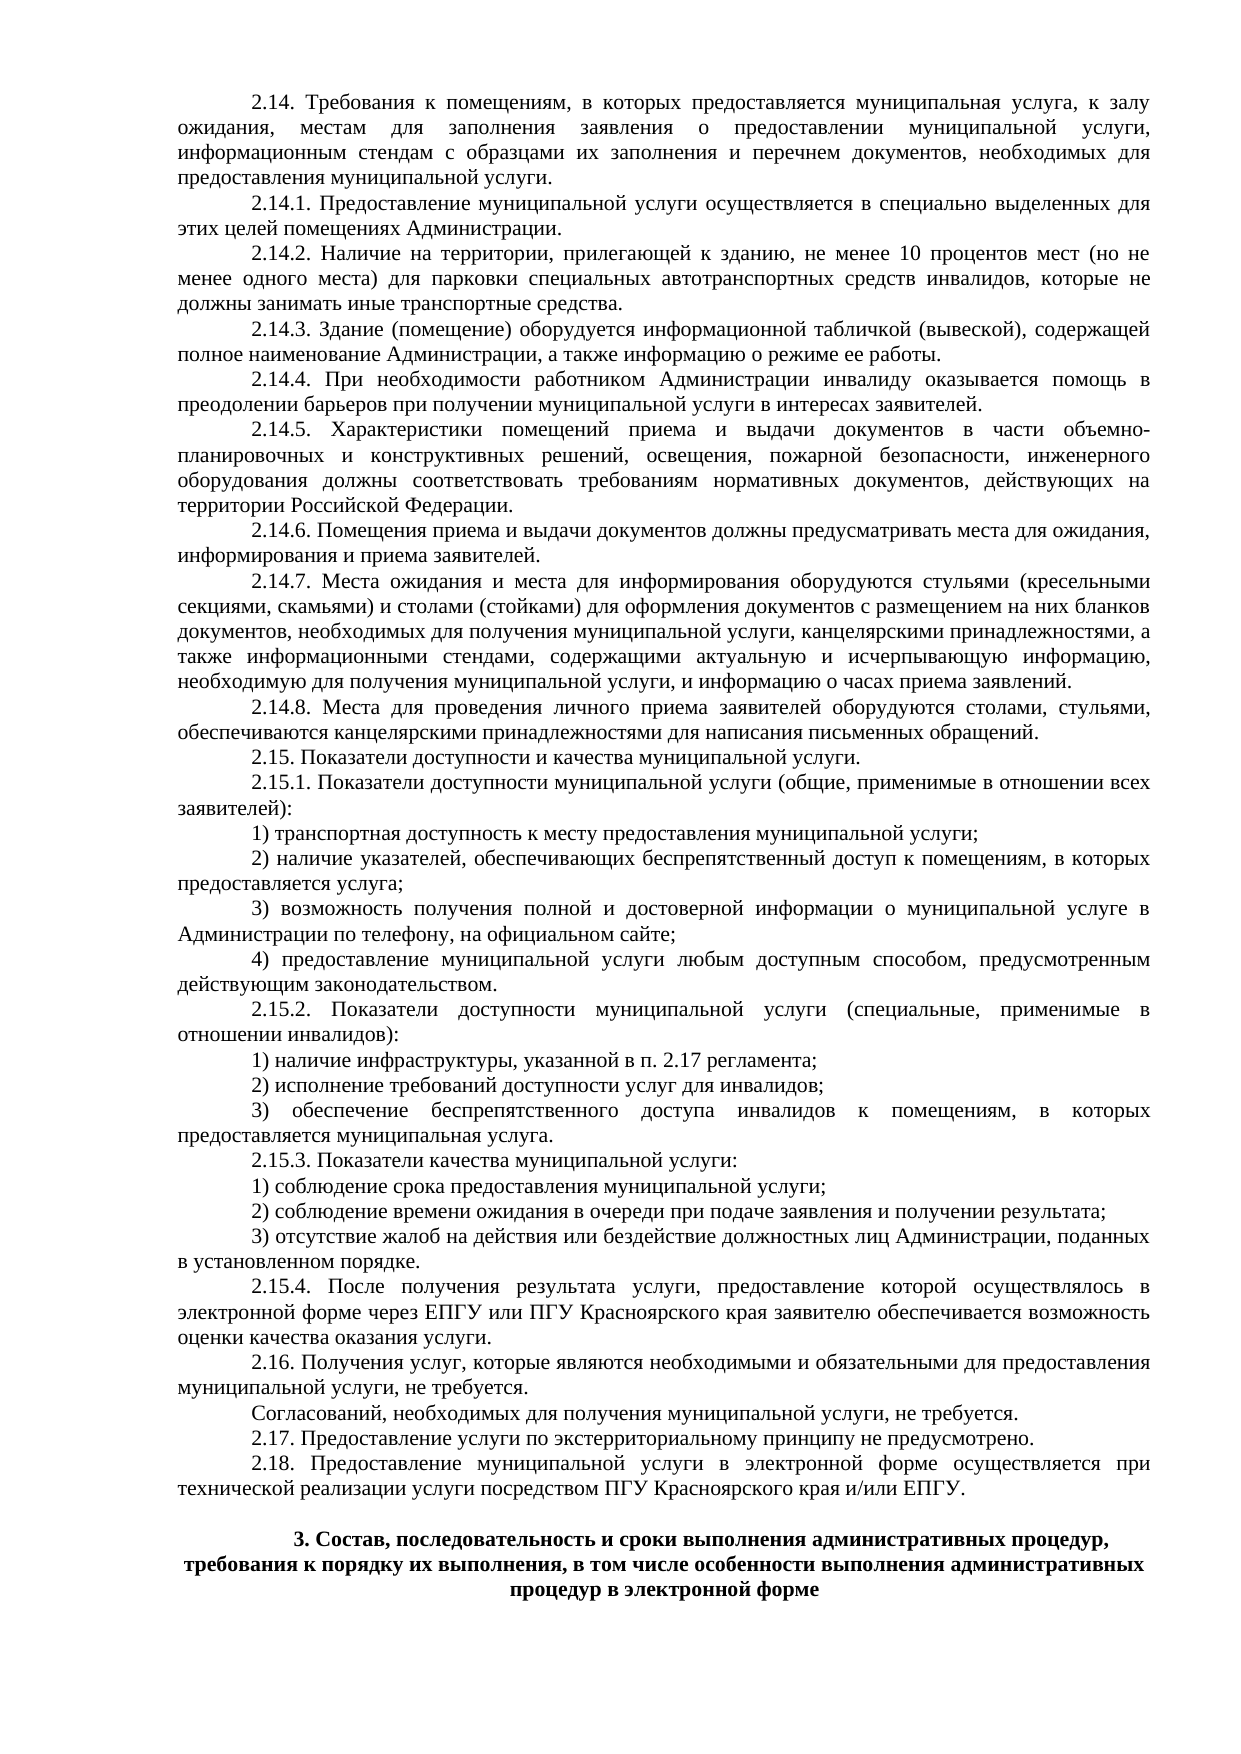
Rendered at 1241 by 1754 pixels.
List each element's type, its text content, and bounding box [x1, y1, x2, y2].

text 2) исполнение требований доступности услуг для инвалидов; [177, 1072, 1152, 1097]
text 2.15.4. После получения результата услуги, предоставление которой осуществлялось в электронной форме через ЕПГУ или ПГУ Красноярского края заявителю обеспечивается возможность оценки качества оказания услуги. [177, 1273, 1152, 1349]
text 2.14.5. Характеристики помещений приема и выдачи документов в части объемно-планировочных и конструктивных решений, освещения, пожарной безопасности, инженерного оборудования должны соответствовать требованиям нормативных документов, действующих на территории Российской Федерации. [177, 416, 1152, 517]
text 2.18. Предоставление муниципальной услуги в электронной форме осуществляется при технической реализации услуги посредством ПГУ Красноярского края и/или ЕПГУ. [177, 1450, 1152, 1500]
text 3. Состав, последовательность и сроки выполнения административных процедур, требования к порядку их выполнения, в том числе особенности выполнения административных процедур в электронной форме [177, 1526, 1152, 1601]
text 2.14. Требования к помещениям, в которых предоставляется муниципальная услуга, к залу ожидания, местам для заполнения заявления о предоставлении муниципальной услуги, информационным стендам с образцами их заполнения и перечнем документов, необходимых для предоставления муниципальной услуги. [177, 89, 1152, 189]
text 2.15. Показатели доступности и качества муниципальной услуги. [177, 744, 1152, 769]
text 3) возможность получения полной и достоверной информации о муниципальной услуге в Администрации по телефону, на официальном сайте; [177, 895, 1152, 946]
text 3) отсутствие жалоб на действия или бездействие должностных лиц Администрации, поданных в установленном порядке. [177, 1223, 1152, 1273]
text 2.15.3. Показатели качества муниципальной услуги: [177, 1147, 1152, 1173]
text 2.14.4. При необходимости работником Администрации инвалиду оказывается помощь в преодолении барьеров при получении муниципальной услуги в интересах заявителей. [177, 366, 1152, 416]
text 2.17. Предоставление услуги по экстерриториальному принципу не предусмотрено. [177, 1425, 1152, 1450]
text 2) соблюдение времени ожидания в очереди при подаче заявления и получении результата; [177, 1198, 1152, 1223]
text 2.14.1. Предоставление муниципальной услуги осуществляется в специально выделенных для этих целей помещениях Администрации. [177, 189, 1152, 240]
text 2) наличие указателей, обеспечивающих беспрепятственный доступ к помещениям, в которых предоставляется услуга; [177, 845, 1152, 895]
text 2.15.2. Показатели доступности муниципальной услуги (специальные, применимые в отношении инвалидов): [177, 996, 1152, 1047]
text 4) предоставление муниципальной услуги любым доступным способом, предусмотренным действующим законодательством. [177, 946, 1152, 996]
text 2.16. Получения услуг, которые являются необходимыми и обязательными для предоставления муниципальной услуги, не требуется. [177, 1349, 1152, 1399]
text 3) обеспечение беспрепятственного доступа инвалидов к помещениям, в которых предоставляется муниципальная услуга. [177, 1097, 1152, 1147]
text 1) наличие инфраструктуры, указанной в п. 2.17 регламента; [177, 1047, 1152, 1072]
text 2.14.6. Помещения приема и выдачи документов должны предусматривать места для ожидания, информирования и приема заявителей. [177, 517, 1152, 568]
text 2.14.3. Здание (помещение) оборудуется информационной табличкой (вывеской), содержащей полное наименование Администрации, а также информацию о режиме ее работы. [177, 316, 1152, 366]
text 1) соблюдение срока предоставления муниципальной услуги; [177, 1173, 1152, 1198]
text 1) транспортная доступность к месту предоставления муниципальной услуги; [177, 820, 1152, 845]
text 2.15.1. Показатели доступности муниципальной услуги (общие, применимые в отношении всех заявителей): [177, 769, 1152, 820]
text 2.14.2. Наличие на территории, прилегающей к зданию, не менее 10 процентов мест (но не менее одного места) для парковки специальных автотранспортных средств инвалидов, которые не должны занимать иные транспортные средства. [177, 240, 1152, 316]
text Согласований, необходимых для получения муниципальной услуги, не требуется. [177, 1399, 1152, 1425]
text 2.14.8. Места для проведения личного приема заявителей оборудуются столами, стульями, обеспечиваются канцелярскими принадлежностями для написания письменных обращений. [177, 694, 1152, 744]
text 2.14.7. Места ожидания и места для информирования оборудуются стульями (кресельными секциями, скамьями) и столами (стойками) для оформления документов с размещением на них бланков документов, необходимых для получения муниципальной услуги, канцелярскими принадлежностями, а также информационными стендами, содержащими актуальную и исчерпывающую информацию, необходимую для получения муниципальной услуги, и информацию о часах приема заявлений. [177, 568, 1152, 694]
